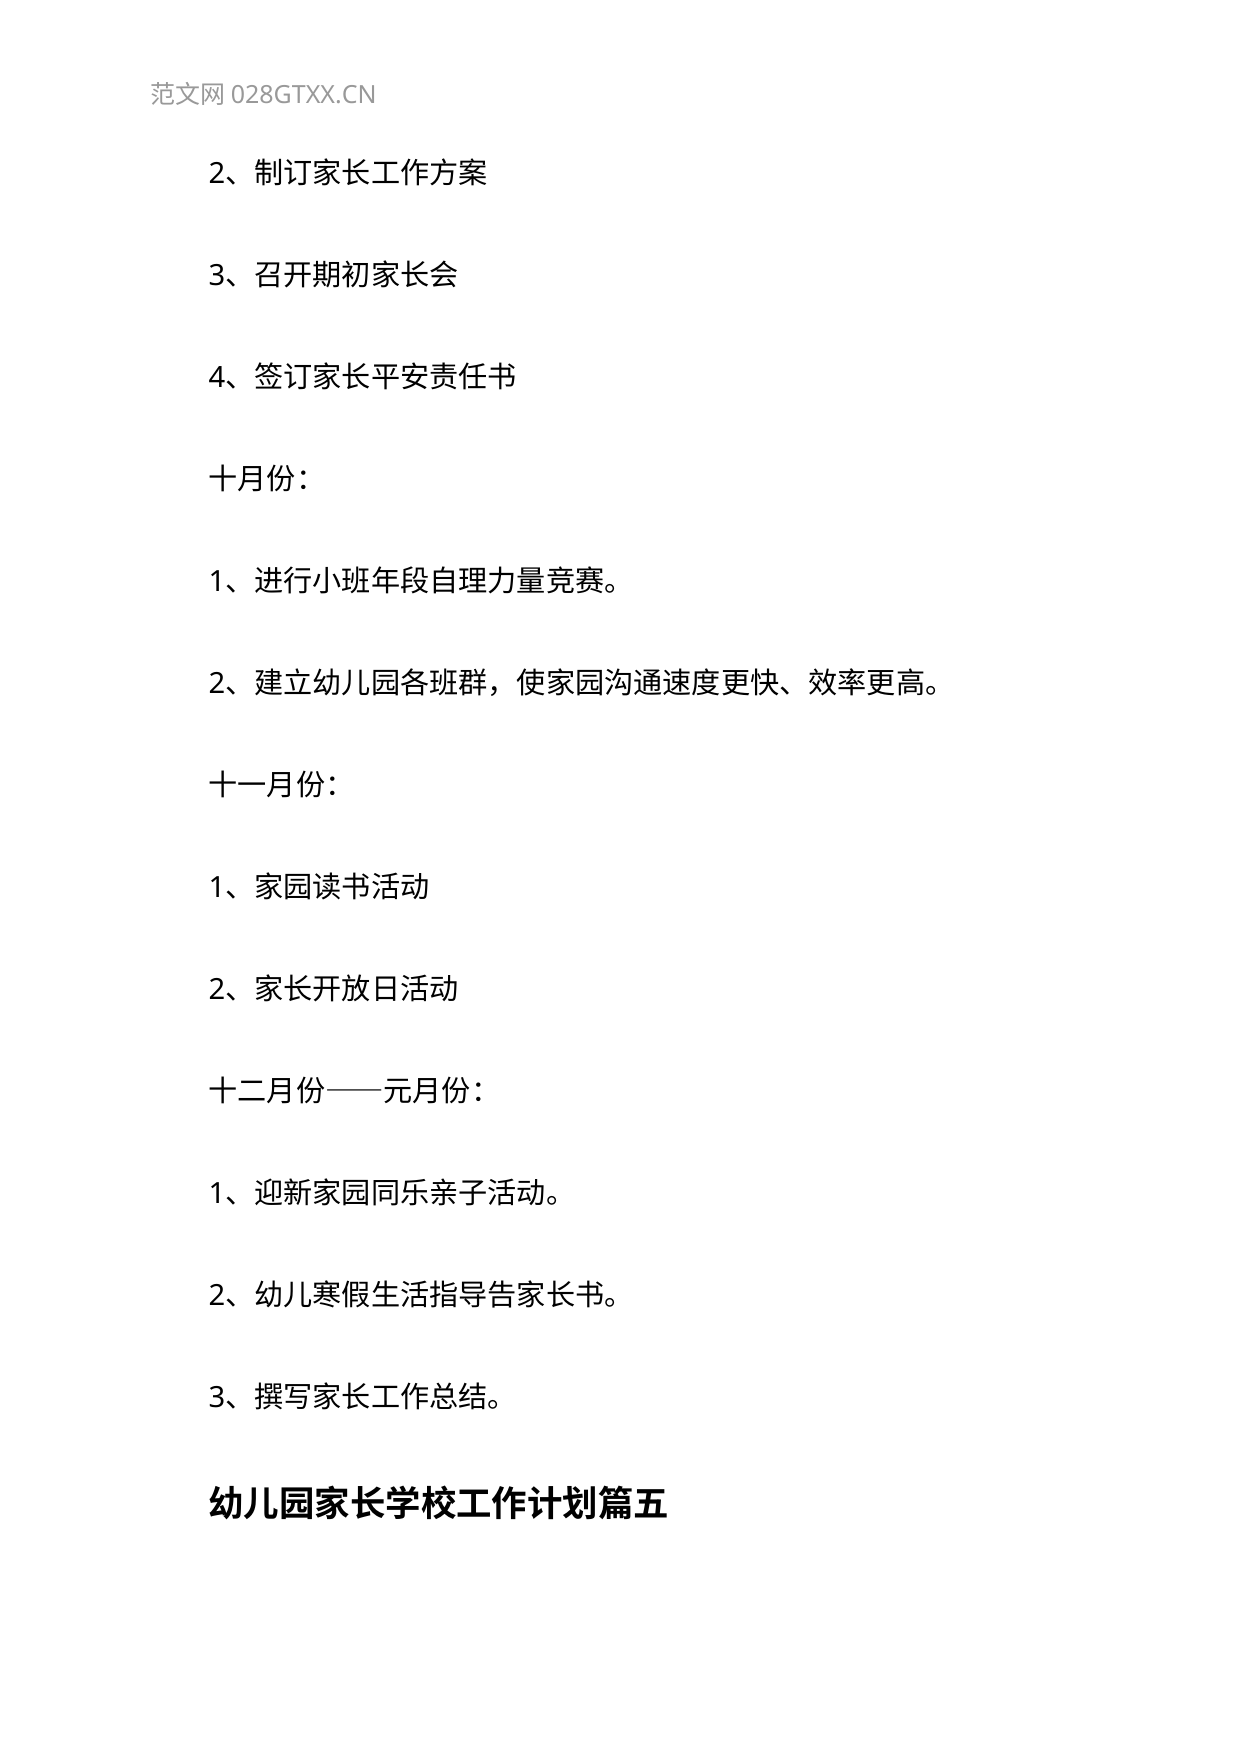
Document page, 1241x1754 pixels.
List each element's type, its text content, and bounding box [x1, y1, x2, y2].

text 4、签订家长平安责任书 [150, 354, 1090, 396]
text 2、幼儿寒假生活指导告家长书。 [150, 1271, 1090, 1313]
text 十月份： [150, 456, 1090, 498]
text 3、召开期初家长会 [150, 252, 1090, 294]
text 1、家园读书活动 [150, 863, 1090, 906]
text 2、建立幼儿园各班群，使家园沟通速度更快、效率更高。 [150, 660, 1090, 702]
text 2、制订家长工作方案 [150, 150, 1090, 192]
text 2、家长开放日活动 [150, 965, 1090, 1008]
text 3、撰写家长工作总结。 [150, 1373, 1090, 1416]
text 1、迎新家园同乐亲子活动。 [150, 1169, 1090, 1212]
text 幼儿园家长学校工作计划篇五 [150, 1475, 1090, 1526]
text 十二月份——元月份： [150, 1067, 1090, 1110]
text 1、进行小班年段自理力量竞赛。 [150, 558, 1090, 600]
text 十一月份： [150, 762, 1090, 804]
